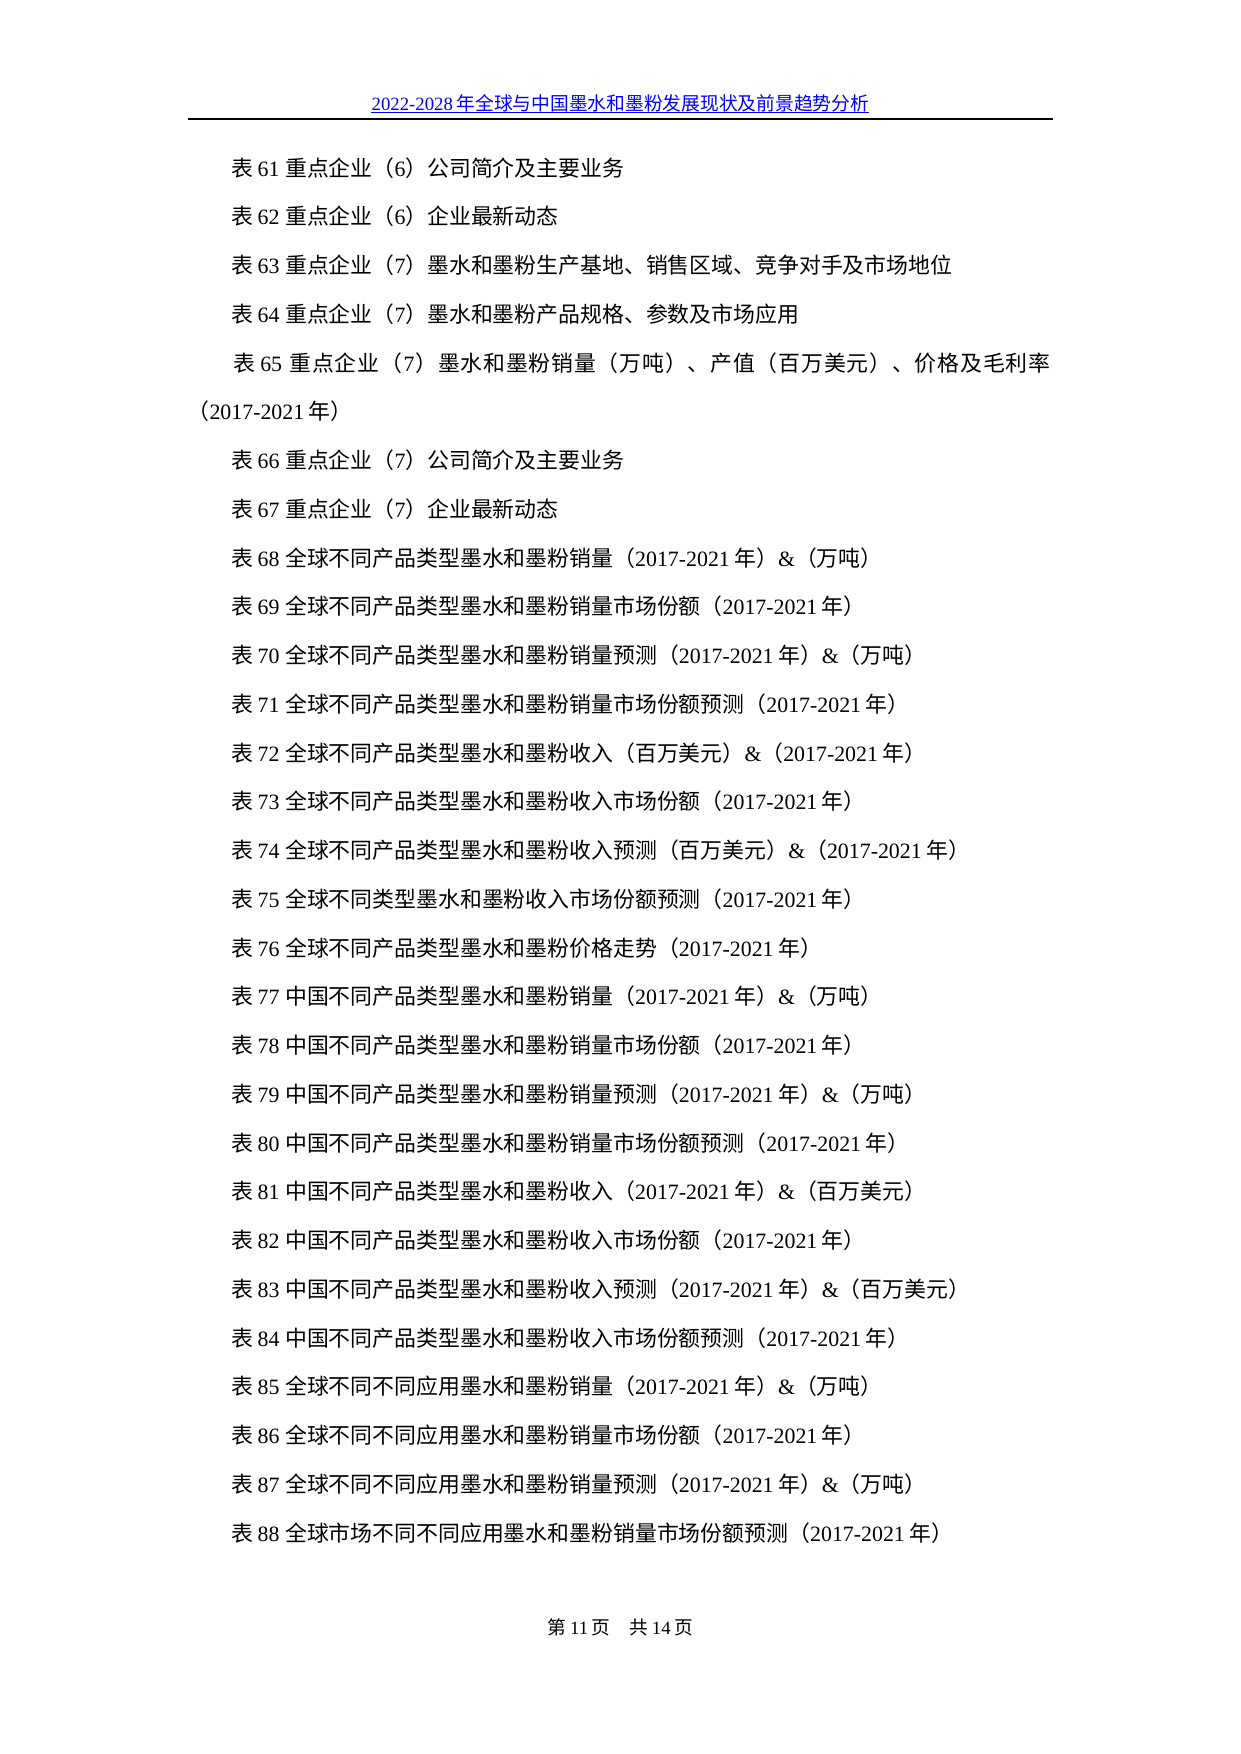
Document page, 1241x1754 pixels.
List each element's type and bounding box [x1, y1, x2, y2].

text [187, 150, 1053, 1548]
